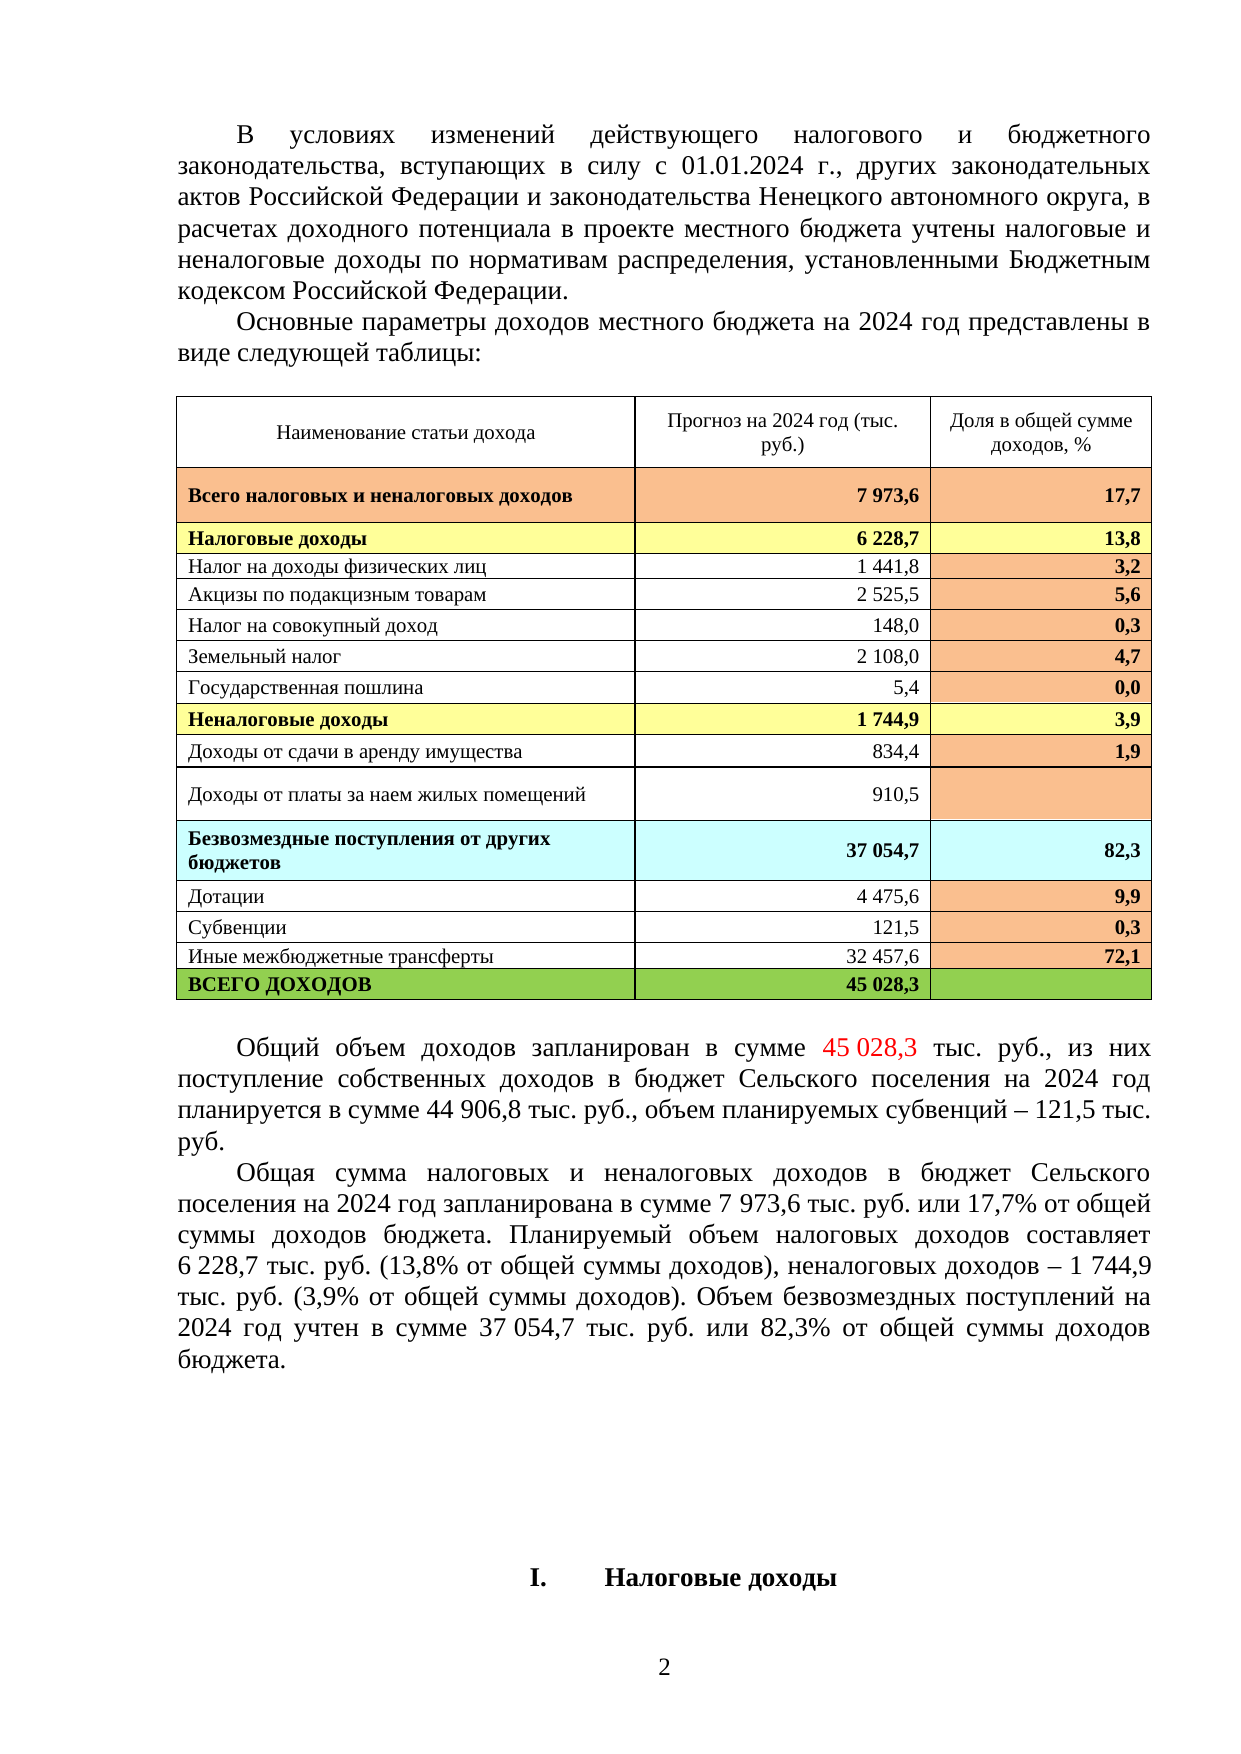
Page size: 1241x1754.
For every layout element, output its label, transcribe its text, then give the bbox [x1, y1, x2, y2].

table_cell Неналоговые доходы [177, 704, 634, 734]
table_cell 1 744,9 [636, 704, 930, 734]
table_cell 6 228,7 [636, 523, 930, 553]
table_cell 13,8 [931, 523, 1151, 553]
table_cell 82,3 [931, 821, 1151, 880]
table_cell 17,7 [931, 468, 1151, 522]
table_cell Всего налоговых и неналоговых доходов [177, 468, 634, 522]
table_cell Безвозмездные поступления от других бюджетов [177, 821, 634, 880]
table_header Прогноз на 2024 год (тыс. руб.) [636, 397, 930, 467]
list Налоговые доходы [215, 1561, 1152, 1592]
table_cell 0,3 [931, 912, 1151, 942]
table_cell Субвенции [177, 912, 634, 942]
table_cell 45 028,3 [636, 969, 930, 999]
table_header Наименование статьи дохода [177, 397, 634, 467]
table_cell Иные межбюджетные трансферты [177, 943, 634, 968]
table_cell 7 973,6 [636, 468, 930, 522]
table_cell Налог на совокупный доход [177, 610, 634, 640]
table_cell 834,4 [636, 735, 930, 766]
table_cell 0,3 [931, 610, 1151, 640]
table_cell Налог на доходы физических лиц [177, 554, 634, 578]
text Общий объем доходов запланирован в сумме 45 028,3 тыс. руб., из них поступление собственных доходов в бюджет Сельского поселения на 2024 год планируется в сумме 44 906,8 тыс. руб., объем планируемых субвенций – 121,5 тыс. руб. [177, 1031, 1152, 1156]
table_cell 2 108,0 [636, 641, 930, 671]
table_cell 5,4 [636, 672, 930, 702]
table_cell 1 441,8 [636, 554, 930, 578]
table_cell 1,9 [931, 735, 1151, 766]
table_cell 4 475,6 [636, 881, 930, 911]
table_cell 910,5 [636, 768, 930, 819]
table_cell 32 457,6 [636, 943, 930, 968]
text В условиях изменений действующего налогового и бюджетного законодательства, вступающих в силу с 01.01.2024 г., других законодательных актов Российской Федерации и законодательства Ненецкого автономного округа, в расчетах доходного потенциала в проекте местного бюджета учтены налоговые и неналоговые доходы по нормативам распределения, установленными Бюджетным кодексом Российской Федерации. [177, 118, 1152, 305]
table_cell 3,2 [931, 554, 1151, 578]
table_cell 2 525,5 [636, 579, 930, 609]
table_cell Доходы от платы за наем жилых помещений [177, 768, 634, 819]
table_cell Налоговые доходы [177, 523, 634, 553]
table_cell Доходы от сдачи в аренду имущества [177, 735, 634, 766]
table_cell 3,9 [931, 704, 1151, 734]
table_cell 4,7 [931, 641, 1151, 671]
table_cell [931, 768, 1151, 819]
table_cell 37 054,7 [636, 821, 930, 880]
table_cell 121,5 [636, 912, 930, 942]
table_cell Земельный налог [177, 641, 634, 671]
table_cell 148,0 [636, 610, 930, 640]
table_cell 72,1 [931, 943, 1151, 968]
table_cell [931, 969, 1151, 999]
table_cell Дотации [177, 881, 634, 911]
text Общая сумма налоговых и неналоговых доходов в бюджет Сельского поселения на 2024 год запланирована в сумме 7 973,6 тыс. руб. или 17,7% от общей суммы доходов бюджета. Планируемый объем налоговых доходов составляет 6 228,7 тыс. руб. (13,8% от общей суммы доходов), неналоговых доходов – 1 744,9 тыс. руб. (3,9% от общей суммы доходов). Объем безвозмездных поступлений на 2024 год учтен в сумме 37 054,7 тыс. руб. или 82,3% от общей суммы доходов бюджета. [177, 1156, 1152, 1374]
table_cell Акцизы по подакцизным товарам [177, 579, 634, 609]
table_header Доля в общей сумме доходов, % [931, 397, 1151, 467]
table_cell Государственная пошлина [177, 672, 634, 702]
table_cell 0,0 [931, 672, 1151, 702]
table_cell 5,6 [931, 579, 1151, 609]
table_cell 9,9 [931, 881, 1151, 911]
text Основные параметры доходов местного бюджета на 2024 год представлены в виде следующей таблицы: [177, 305, 1152, 367]
table_cell ВСЕГО ДОХОДОВ [177, 969, 634, 999]
